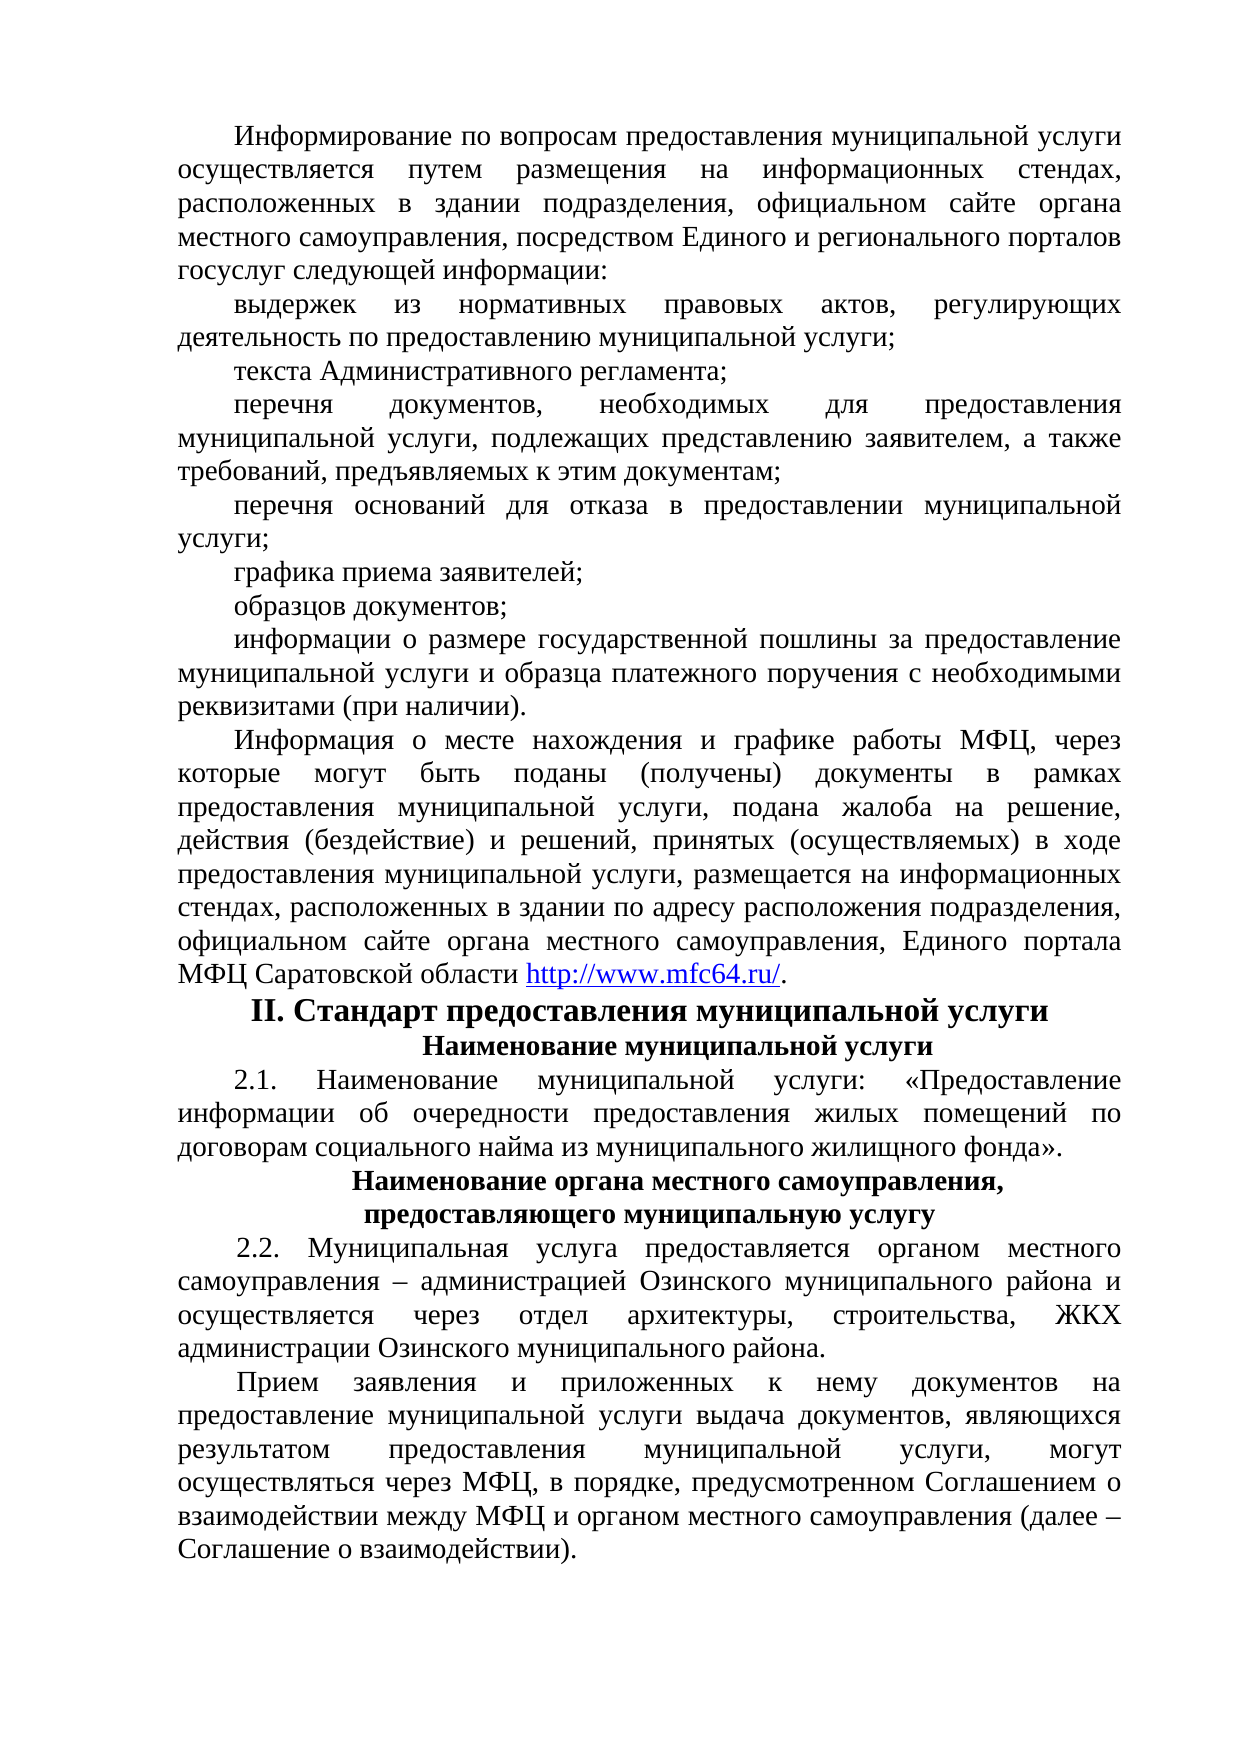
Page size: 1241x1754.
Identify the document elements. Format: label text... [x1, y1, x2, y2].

text Информация о месте нахождения и графике работы МФЦ, через которые могут быть поданы (получены) документы в рамках предоставления муниципальной услуги, подана жалоба на решение, действия (бездействие) и решений, принятых (осуществляемых) в ходе предоставления муниципальной услуги, размещается на информационных стендах, расположенных в здании по адресу расположения подразделения, официальном сайте органа местного самоуправления, Единого портала МФЦ Саратовской области http://www.mfc64.ru/. [177, 722, 1122, 990]
text перечня документов, необходимых для предоставления муниципальной услуги, подлежащих представлению заявителем, а также требований, предъявляемых к этим документам; [177, 386, 1122, 487]
text Прием заявления и приложенных к нему документов на предоставление муниципальной услуги выдача документов, являющихся результатом предоставления муниципальной услуги, могут осуществляться через МФЦ, в порядке, предусмотренном Соглашением о взаимодействии между МФЦ и органом местного самоуправления (далее – Соглашение о взаимодействии). [177, 1364, 1122, 1565]
text графика приема заявителей; [177, 554, 1122, 588]
text 2.1. Наименование муниципальной услуги: «Предоставление информации об очередности предоставления жилых помещений по договорам социального найма из муниципального жилищного фонда». [177, 1062, 1122, 1163]
text текста Административного регламента; [177, 353, 1122, 386]
text образцов документов; [177, 588, 1122, 621]
text перечня оснований для отказа в предоставлении муниципальной услуги; [177, 487, 1122, 554]
text Наименование муниципальной услуги [177, 1028, 1122, 1062]
text II. Стандарт предоставления муниципальной услуги [177, 990, 1122, 1028]
text информации о размере государственной пошлины за предоставление муниципальной услуги и образца платежного поручения с необходимыми реквизитами (при наличии). [177, 621, 1122, 722]
text Информирование по вопросам предоставления муниципальной услуги осуществляется путем размещения на информационных стендах, расположенных в здании подразделения, официальном сайте органа местного самоуправления, посредством Единого и регионального порталов госуслуг следующей информации: [177, 118, 1122, 286]
text 2.2. Муниципальная услуга предоставляется органом местного самоуправления – администрацией Озинского муниципального района и осуществляется через отдел архитектуры, строительства, ЖКХ администрации Озинского муниципального района. [177, 1230, 1122, 1364]
text Наименование органа местного самоуправления, предоставляющего муниципальную услугу [177, 1163, 1122, 1230]
text выдержек из нормативных правовых актов, регулирующих деятельность по предоставлению муниципальной услуги; [177, 286, 1122, 353]
